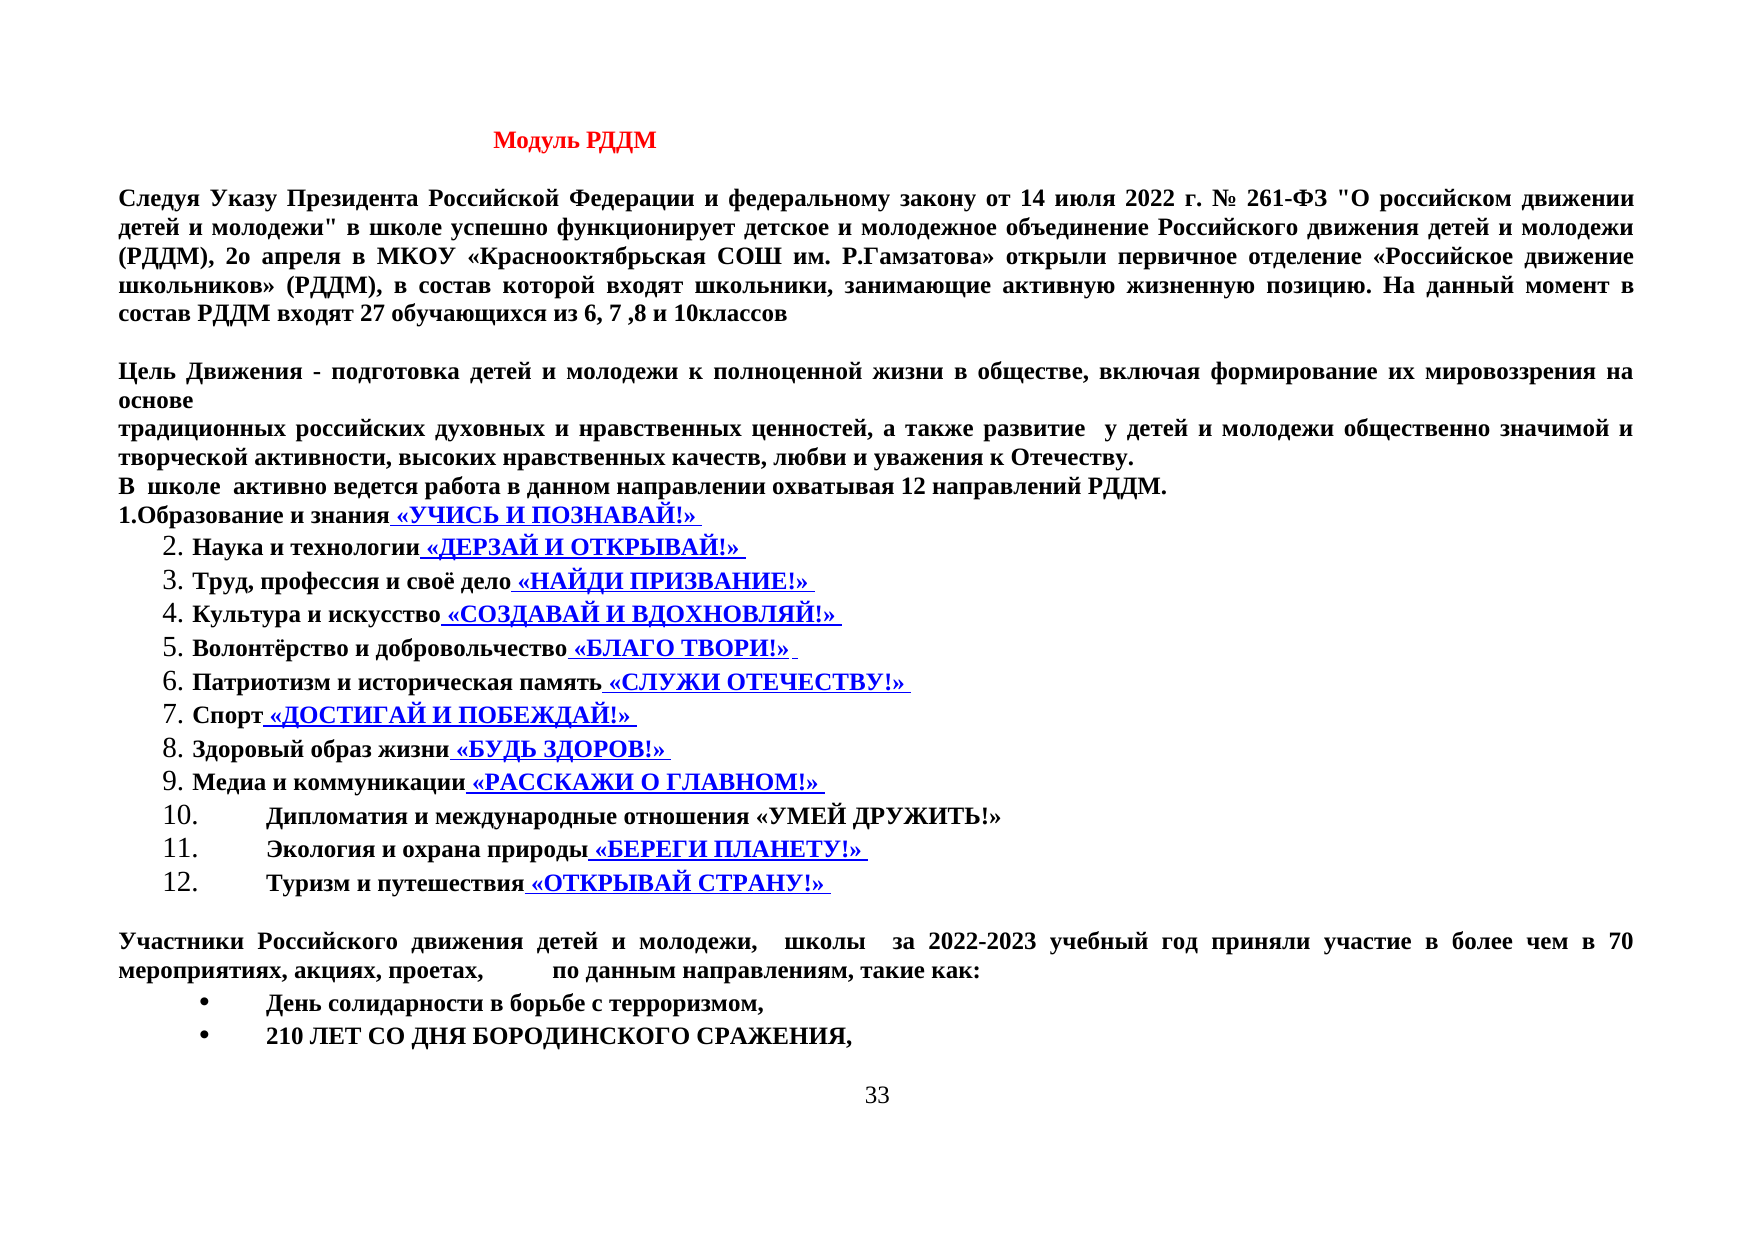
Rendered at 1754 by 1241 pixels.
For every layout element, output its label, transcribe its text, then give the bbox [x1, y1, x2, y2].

list Патриотизм и историческая память «СЛУЖИ ОТЕЧЕСТВУ!» [162, 663, 1636, 696]
list Наука и технологии «ДЕРЗАЙ И ОТКРЫВАЙ!» [162, 528, 1636, 562]
text 1.Образование и знания «УЧИСЬ И ПОЗНАВАЙ!» [118, 500, 1636, 528]
list Экология и охрана природы «БЕРЕГИ ПЛАНЕТУ!» [162, 830, 1636, 864]
list 210 ЛЕТ СО ДНЯ БОРОДИНСКОГО СРАЖЕНИЯ, [199, 1017, 1636, 1051]
list День солидарности в борьбе с терроризмом, [199, 984, 1636, 1017]
text Участники Российского движения детей и молодежи, школы за 2022-2023 учебный год приняли участие в более чем в 70 мероприятиях, акциях, проетах, по данным направлениям, такие как: [118, 926, 1636, 984]
text традиционных российских духовных и нравственных ценностей, а также развитие у детей и молодежи общественно значимой и творческой активности, высоких нравственных качеств, любви и уважения к Отечеству. [118, 413, 1636, 471]
list Культура и искусство «СОЗДАВАЙ И ВДОХНОВЛЯЙ!» [162, 596, 1636, 629]
text Цель Движения - подготовка детей и молодежи к полноценной жизни в обществе, включая формирование их мировоззрения на основе [118, 356, 1636, 413]
list Медиа и коммуникации «РАССКАЖИ О ГЛАВНОМ!» [162, 763, 1636, 797]
list Спорт «ДОСТИГАЙ И ПОБЕЖДАЙ!» [162, 696, 1636, 730]
text Следуя Указу Президента Российской Федерации и федеральному закону от 14 июля 2022 г. № 261-ФЗ "О российском движении детей и молодежи" в школе успешно функционирует детское и молодежное объединение Российского движения детей и молодежи (РДДМ), 2о апреля в МКОУ «Краснооктябрьская СОШ им. Р.Гамзатова» открыли первичное отделение «Российское движение школьников» (РДДМ), в состав которой входят школьники, занимающие активную жизненную позицию. На данный момент в состав РДДМ входят 27 обучающихся из 6, 7 ,8 и 10классов [118, 183, 1636, 327]
text В школе активно ведется работа в данном направлении охватывая 12 направлений РДДМ. [118, 471, 1636, 500]
text Модуль РДДМ [118, 125, 1636, 154]
list Туризм и путешествия «ОТКРЫВАЙ СТРАНУ!» [162, 864, 1636, 897]
list Дипломатия и международные отношения «УМЕЙ ДРУЖИТЬ!» [162, 797, 1636, 830]
list Волонтёрство и добровольчество «БЛАГО ТВОРИ!» [162, 629, 1636, 663]
list Труд, профессия и своё дело «НАЙДИ ПРИЗВАНИЕ!» [162, 562, 1636, 596]
list Здоровый образ жизни «БУДЬ ЗДОРОВ!» [162, 730, 1636, 763]
